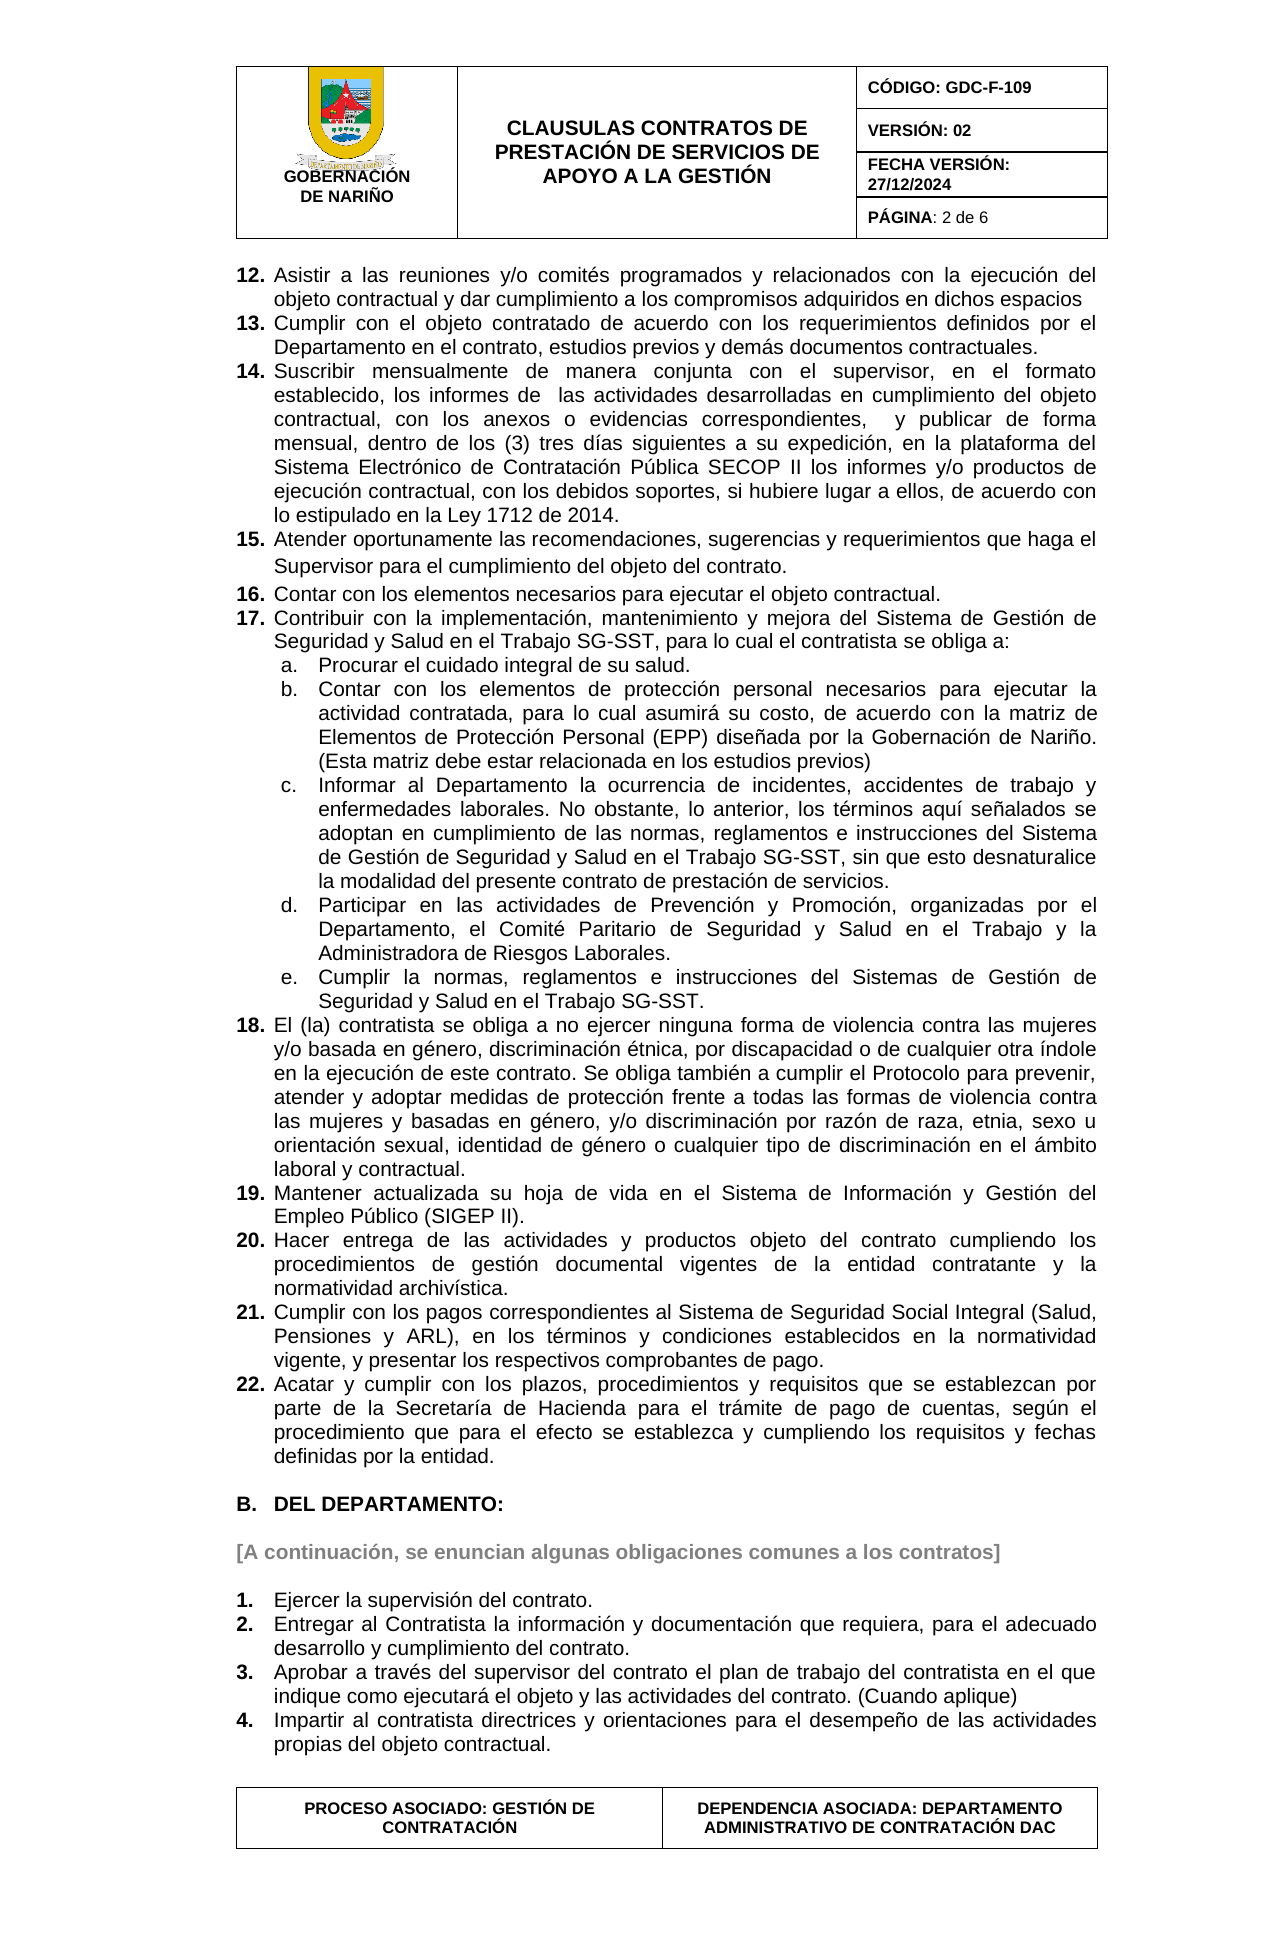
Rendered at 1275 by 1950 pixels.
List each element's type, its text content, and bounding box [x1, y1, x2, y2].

list Asistir a las reuniones y/o comités programados y relacionados con la ejecución del objeto contractual y dar cumplimiento a los compromisos adquiridos en dichos espacios [236, 263, 1098, 311]
list Aprobar a través del supervisor del contrato el plan de trabajo del contratista en el que indique como ejecutará el objeto y las actividades del contrato. (Cuando aplique) [236, 1659, 1098, 1707]
list Cumplir la normas, reglamentos e instrucciones del Sistemas de Gestión de Seguridad y Salud en el Trabajo SG-SST. [281, 965, 1098, 1013]
list El (la) contratista se obliga a no ejercer ninguna forma de violencia contra las mujeres y/o basada en género, discriminación étnica, por discapacidad o de cualquier otra índole en la ejecución de este contrato. Se obliga también a cumplir el Protocolo para prevenir, atender y adoptar medidas de protección frente a todas las formas de violencia contra las mujeres y basadas en género, y/o discriminación por razón de raza, etnia, sexo u orientación sexual, identidad de género o cualquier tipo de discriminación en el ámbito laboral y contractual. [236, 1013, 1098, 1180]
picture [294, 67, 397, 171]
list Contribuir con la implementación, mantenimiento y mejora del Sistema de Gestión de Seguridad y Salud en el Trabajo SG-SST, para lo cual el contratista se obliga a: [236, 605, 1098, 653]
text [A continuación, se enuncian algunas obligaciones comunes a los contratos] [236, 1540, 1098, 1564]
list Acatar y cumplir con los plazos, procedimientos y requisitos que se establezcan por parte de la Secretaría de Hacienda para el trámite de pago de cuentas, según el procedimiento que para el efecto se establezca y cumpliendo los requisitos y fechas definidas por la entidad. [236, 1372, 1098, 1468]
list Hacer entrega de las actividades y productos objeto del contrato cumpliendo los procedimientos de gestión documental vigentes de la entidad contratante y la normatividad archivística. [236, 1228, 1098, 1300]
list DEL DEPARTAMENTO: [236, 1492, 1098, 1516]
list Atender oportunamente las recomendaciones, sugerencias y requerimientos que haga el Supervisor para el cumplimiento del objeto del contrato. [236, 526, 1098, 578]
list Impartir al contratista directrices y orientaciones para el desempeño de las actividades propias del objeto contractual. [236, 1707, 1098, 1755]
list Contar con los elementos de protección personal necesarios para ejecutar la actividad contratada, para lo cual asumirá su costo, de acuerdo con la matriz de Elementos de Protección Personal (EPP) diseñada por la Gobernación de Nariño. (Esta matriz debe estar relacionada en los estudios previos) [281, 677, 1098, 773]
list Ejercer la supervisión del contrato. [236, 1588, 1098, 1612]
list Entregar al Contratista la información y documentación que requiera, para el adecuado desarrollo y cumplimiento del contrato. [236, 1612, 1098, 1659]
list Mantener actualizada su hoja de vida en el Sistema de Información y Gestión del Empleo Público (SIGEP II). [236, 1180, 1098, 1228]
list Procurar el cuidado integral de su salud. [281, 653, 1098, 677]
list Cumplir con el objeto contratado de acuerdo con los requerimientos definidos por el Departamento en el contrato, estudios previos y demás documentos contractuales. [236, 311, 1098, 359]
list Cumplir con los pagos correspondientes al Sistema de Seguridad Social Integral (Salud, Pensiones y ARL), en los términos y condiciones establecidos en la normatividad vigente, y presentar los respectivos comprobantes de pago. [236, 1300, 1098, 1372]
list Suscribir mensualmente de manera conjunta con el supervisor, en el formato establecido, los informes de las actividades desarrolladas en cumplimiento del objeto contractual, con los anexos o evidencias correspondientes, y publicar de forma mensual, dentro de los (3) tres días siguientes a su expedición, en la plataforma del Sistema Electrónico de Contratación Pública SECOP II los informes y/o productos de ejecución contractual, con los debidos soportes, si hubiere lugar a ellos, de acuerdo con lo estipulado en la Ley 1712 de 2014. [236, 359, 1098, 526]
list Informar al Departamento la ocurrencia de incidentes, accidentes de trabajo y enfermedades laborales. No obstante, lo anterior, los términos aquí señalados se adoptan en cumplimiento de las normas, reglamentos e instrucciones del Sistema de Gestión de Seguridad y Salud en el Trabajo SG-SST, sin que esto desnaturalice la modalidad del presente contrato de prestación de servicios. [281, 773, 1098, 893]
list Participar en las actividades de Prevención y Promoción, organizadas por el Departamento, el Comité Paritario de Seguridad y Salud en el Trabajo y la Administradora de Riesgos Laborales. [281, 893, 1098, 965]
list Contar con los elementos necesarios para ejecutar el objeto contractual. [236, 581, 1098, 605]
